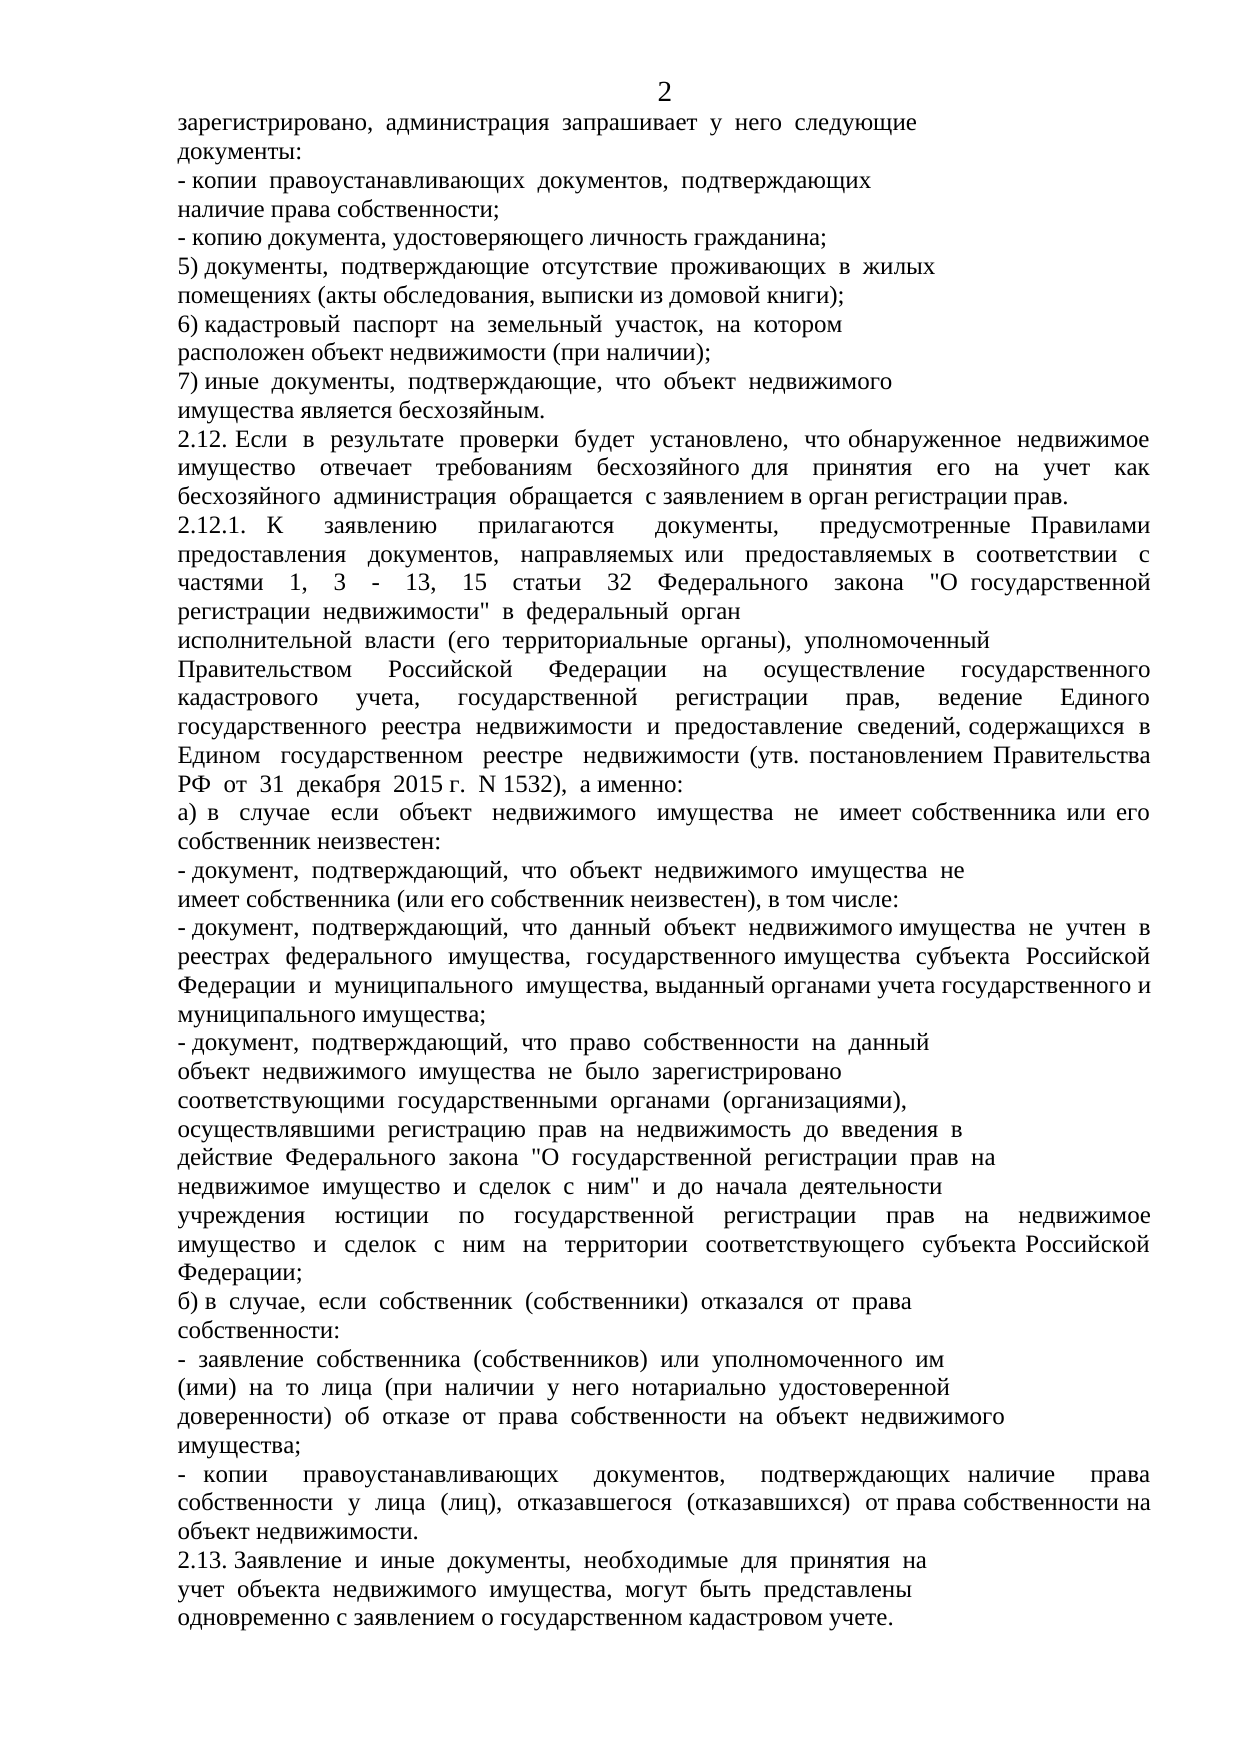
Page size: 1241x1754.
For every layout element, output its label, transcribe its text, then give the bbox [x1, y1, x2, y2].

text объект недвижимого имущества не было зарегистрировано [177, 1056, 1152, 1085]
text расположен объект недвижимости (при наличии); [177, 337, 1152, 366]
text - копии правоустанавливающих документов, подтверждающих наличие права собственности у лица (лиц), отказавшегося (отказавшихся) от права собственности на объект недвижимости. [177, 1459, 1152, 1545]
text 7) иные документы, подтверждающие, что объект недвижимого [177, 366, 1152, 395]
text осуществлявшими регистрацию прав на недвижимость до введения в [177, 1114, 1152, 1142]
text собственности: [177, 1315, 1152, 1344]
text имущества; [177, 1430, 1152, 1459]
text - документ, подтверждающий, что данный объект недвижимого имущества не учтен в реестрах федерального имущества, государственного имущества субъекта Российской Федерации и муниципального имущества, выданный органами учета государственного и муниципального имущества; [177, 912, 1152, 1027]
text учет объекта недвижимого имущества, могут быть представлены [177, 1574, 1152, 1602]
text 2.12. Если в результате проверки будет установлено, что обнаруженное недвижимое имущество отвечает требованиям бесхозяйного для принятия его на учет как бесхозяйного администрация обращается с заявлением в орган регистрации прав. [177, 424, 1152, 510]
text доверенности) об отказе от права собственности на объект недвижимого [177, 1401, 1152, 1430]
text (ими) на то лица (при наличии у него нотариально удостоверенной [177, 1372, 1152, 1401]
text 6) кадастровый паспорт на земельный участок, на котором [177, 309, 1152, 337]
text зарегистрировано, администрация запрашивает у него следующие [177, 107, 1152, 136]
text а) в случае если объект недвижимого имущества не имеет собственника или его собственник неизвестен: [177, 797, 1152, 855]
text имеет собственника (или его собственник неизвестен), в том числе: [177, 884, 1152, 912]
text Правительством Российской Федерации на осуществление государственного кадастрового учета, государственной регистрации прав, ведение Единого государственного реестра недвижимости и предоставление сведений, содержащихся в Едином государственном реестре недвижимости (утв. постановлением Правительства РФ от 31 декабря 2015 г. N 1532), а именно: [177, 654, 1152, 797]
text 2.13. Заявление и иные документы, необходимые для принятия на [177, 1545, 1152, 1574]
text соответствующими государственными органами (организациями), [177, 1085, 1152, 1114]
text исполнительной власти (его территориальные органы), уполномоченный [177, 625, 1152, 654]
text 2.12.1. К заявлению прилагаются документы, предусмотренные Правилами предоставления документов, направляемых или предоставляемых в соответствии с частями 1, 3 - 13, 15 статьи 32 Федерального закона "О государственной регистрации недвижимости" в федеральный орган [177, 510, 1152, 625]
text - заявление собственника (собственников) или уполномоченного им [177, 1344, 1152, 1372]
text учреждения юстиции по государственной регистрации прав на недвижимое имущество и сделок с ним на территории соответствующего субъекта Российской Федерации; [177, 1200, 1152, 1286]
text документы: [177, 136, 1152, 165]
text помещениях (акты обследования, выписки из домовой книги); [177, 280, 1152, 309]
text имущества является бесхозяйным. [177, 395, 1152, 424]
text наличие права собственности; [177, 194, 1152, 222]
text одновременно с заявлением о государственном кадастровом учете. [177, 1602, 1152, 1631]
text - копию документа, удостоверяющего личность гражданина; [177, 222, 1152, 251]
text - документ, подтверждающий, что право собственности на данный [177, 1027, 1152, 1056]
text - документ, подтверждающий, что объект недвижимого имущества не [177, 855, 1152, 884]
text недвижимое имущество и сделок с ним" и до начала деятельности [177, 1171, 1152, 1200]
text 5) документы, подтверждающие отсутствие проживающих в жилых [177, 251, 1152, 280]
text действие Федерального закона "О государственной регистрации прав на [177, 1142, 1152, 1171]
text - копии правоустанавливающих документов, подтверждающих [177, 165, 1152, 194]
text б) в случае, если собственник (собственники) отказался от права [177, 1286, 1152, 1315]
